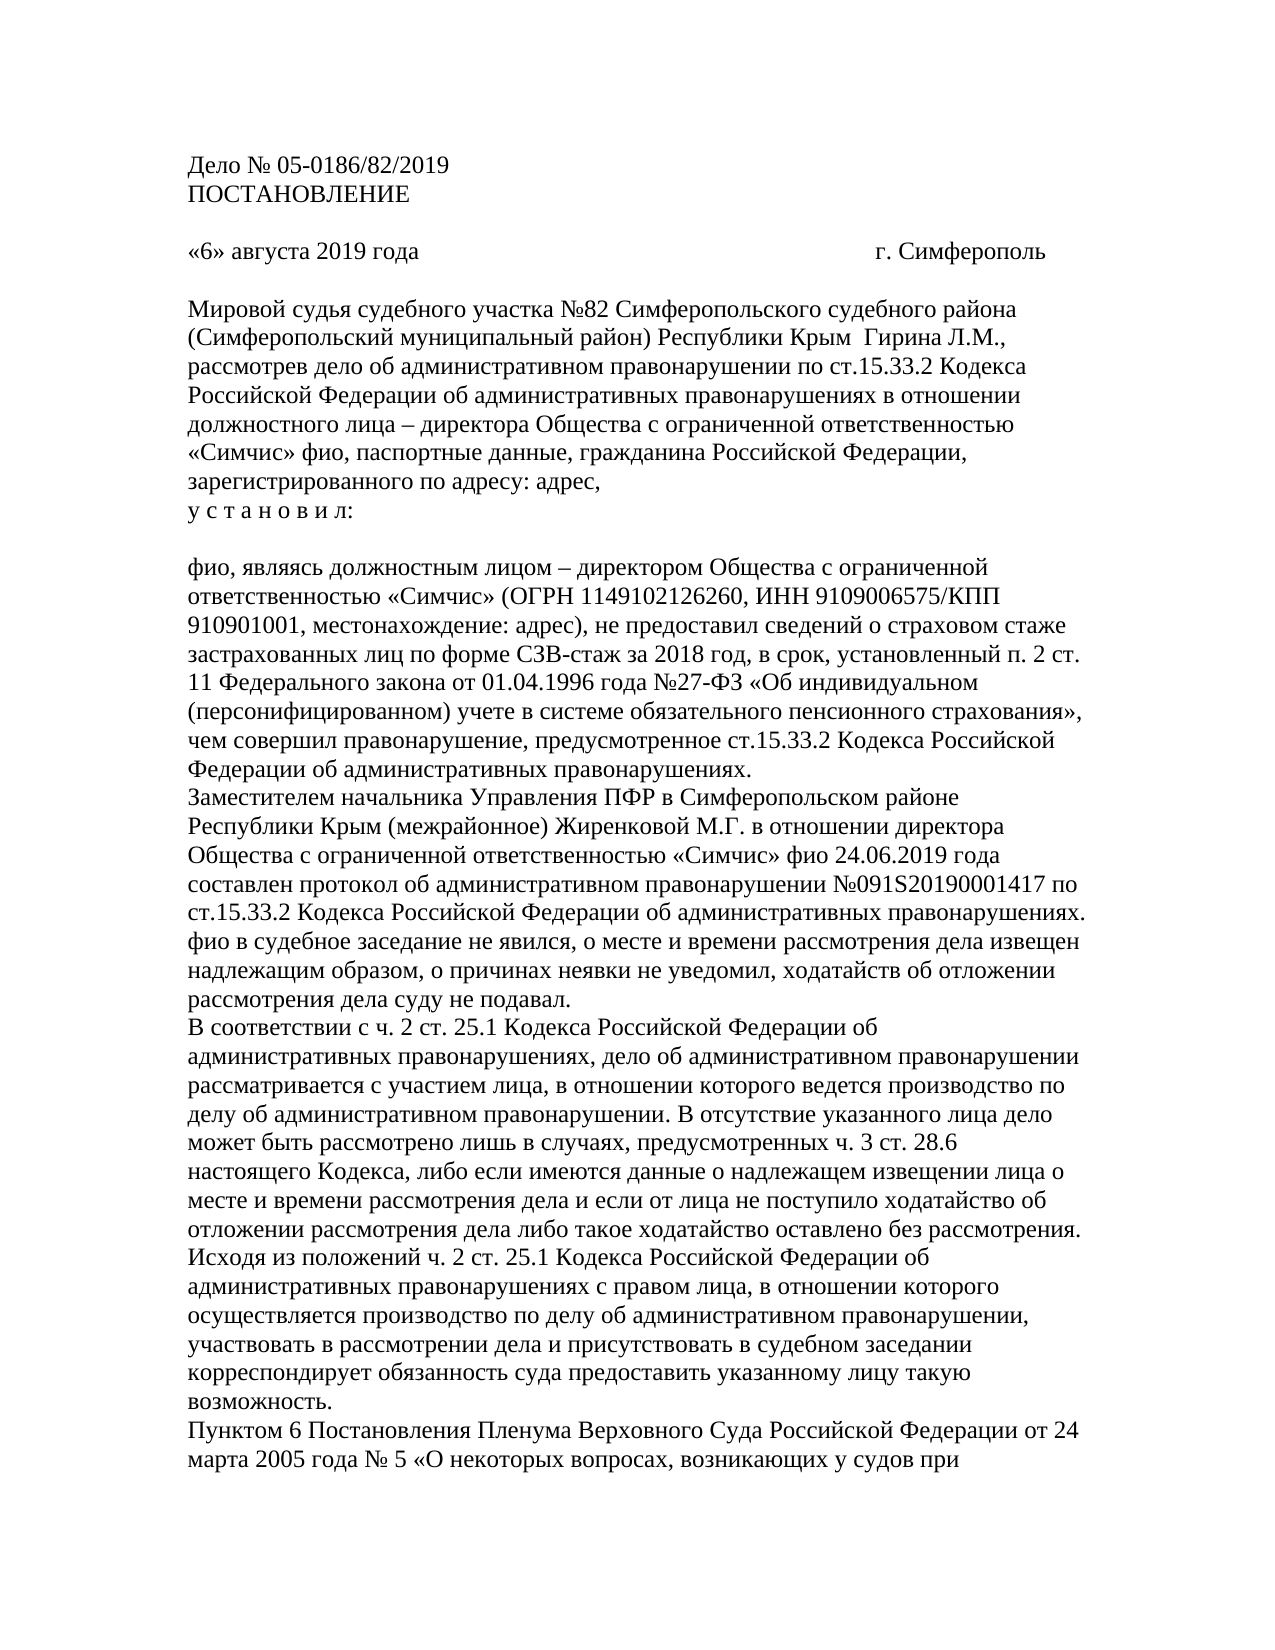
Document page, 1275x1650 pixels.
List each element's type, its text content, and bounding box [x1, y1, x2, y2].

text В соответствии с ч. 2 ст. 25.1 Кодекса Российской Федерации об административных правонарушениях, дело об административном правонарушении рассматривается с участием лица, в отношении которого ведется производство по делу об административном правонарушении. В отсутствие указанного лица дело может быть рассмотрено лишь в случаях, предусмотренных ч. 3 ст. 28.6 настоящего Кодекса, либо если имеются данные о надлежащем извещении лица о месте и времени рассмотрения дела и если от лица не поступило ходатайство об отложении рассмотрения дела либо такое ходатайство оставлено без рассмотрения. Исходя из положений ч. 2 ст. 25.1 Кодекса Российской Федерации об административных правонарушениях с правом лица, в отношении которого осуществляется производство по делу об административном правонарушении, участвовать в рассмотрении дела и присутствовать в судебном заседании корреспондирует обязанность суда предоставить указанному лицу такую возможность. [187, 1012, 1087, 1415]
text фио в судебное заседание не явился, о месте и времени рассмотрения дела извещен надлежащим образом, о причинах неявки не уведомил, ходатайств об отложении рассмотрения дела суду не подавал. [187, 926, 1087, 1012]
text у с т а н о в и л: [187, 495, 1087, 524]
text Мировой судья судебного участка №82 Симферопольского судебного района (Симферопольский муниципальный район) Республики Крым Гирина Л.М., рассмотрев дело об административном правонарушении по ст.15.33.2 Кодекса Российской Федерации об административных правонарушениях в отношении должностного лица – директора Общества с ограниченной ответственностью «Симчис» фио, паспортные данные, гражданина Российской Федерации, зарегистрированного по адресу: адрес, [187, 294, 1087, 495]
text фио, являясь должностным лицом – директором Общества с ограниченной ответственностью «Симчис» (ОГРН 1149102126260, ИНН 9109006575/КПП 910901001, местонахождение: адрес), не предоставил сведений о страховом стаже застрахованных лиц по форме СЗВ-стаж за 2018 год, в срок, установленный п. 2 ст. 11 Федерального закона от 01.04.1996 года №27-ФЗ «Об индивидуальном (персонифицированном) учете в системе обязательного пенсионного страхования», чем совершил правонарушение, предусмотренное ст.15.33.2 Кодекса Российской Федерации об административных правонарушениях. [187, 552, 1087, 782]
text Дело № 05-0186/82/2019 [187, 150, 1087, 179]
text ПОСТАНОВЛЕНИЕ [187, 179, 1087, 207]
text «6» августа 2019 года г. Симферополь [187, 236, 1087, 265]
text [187, 1415, 1087, 1472]
text Заместителем начальника Управления ПФР в Симферопольском районе Республики Крым (межрайонное) Жиренковой М.Г. в отношении директора Общества с ограниченной ответственностью «Симчис» фио 24.06.2019 года составлен протокол об административном правонарушении №091S20190001417 по ст.15.33.2 Кодекса Российской Федерации об административных правонарушениях. [187, 782, 1087, 926]
